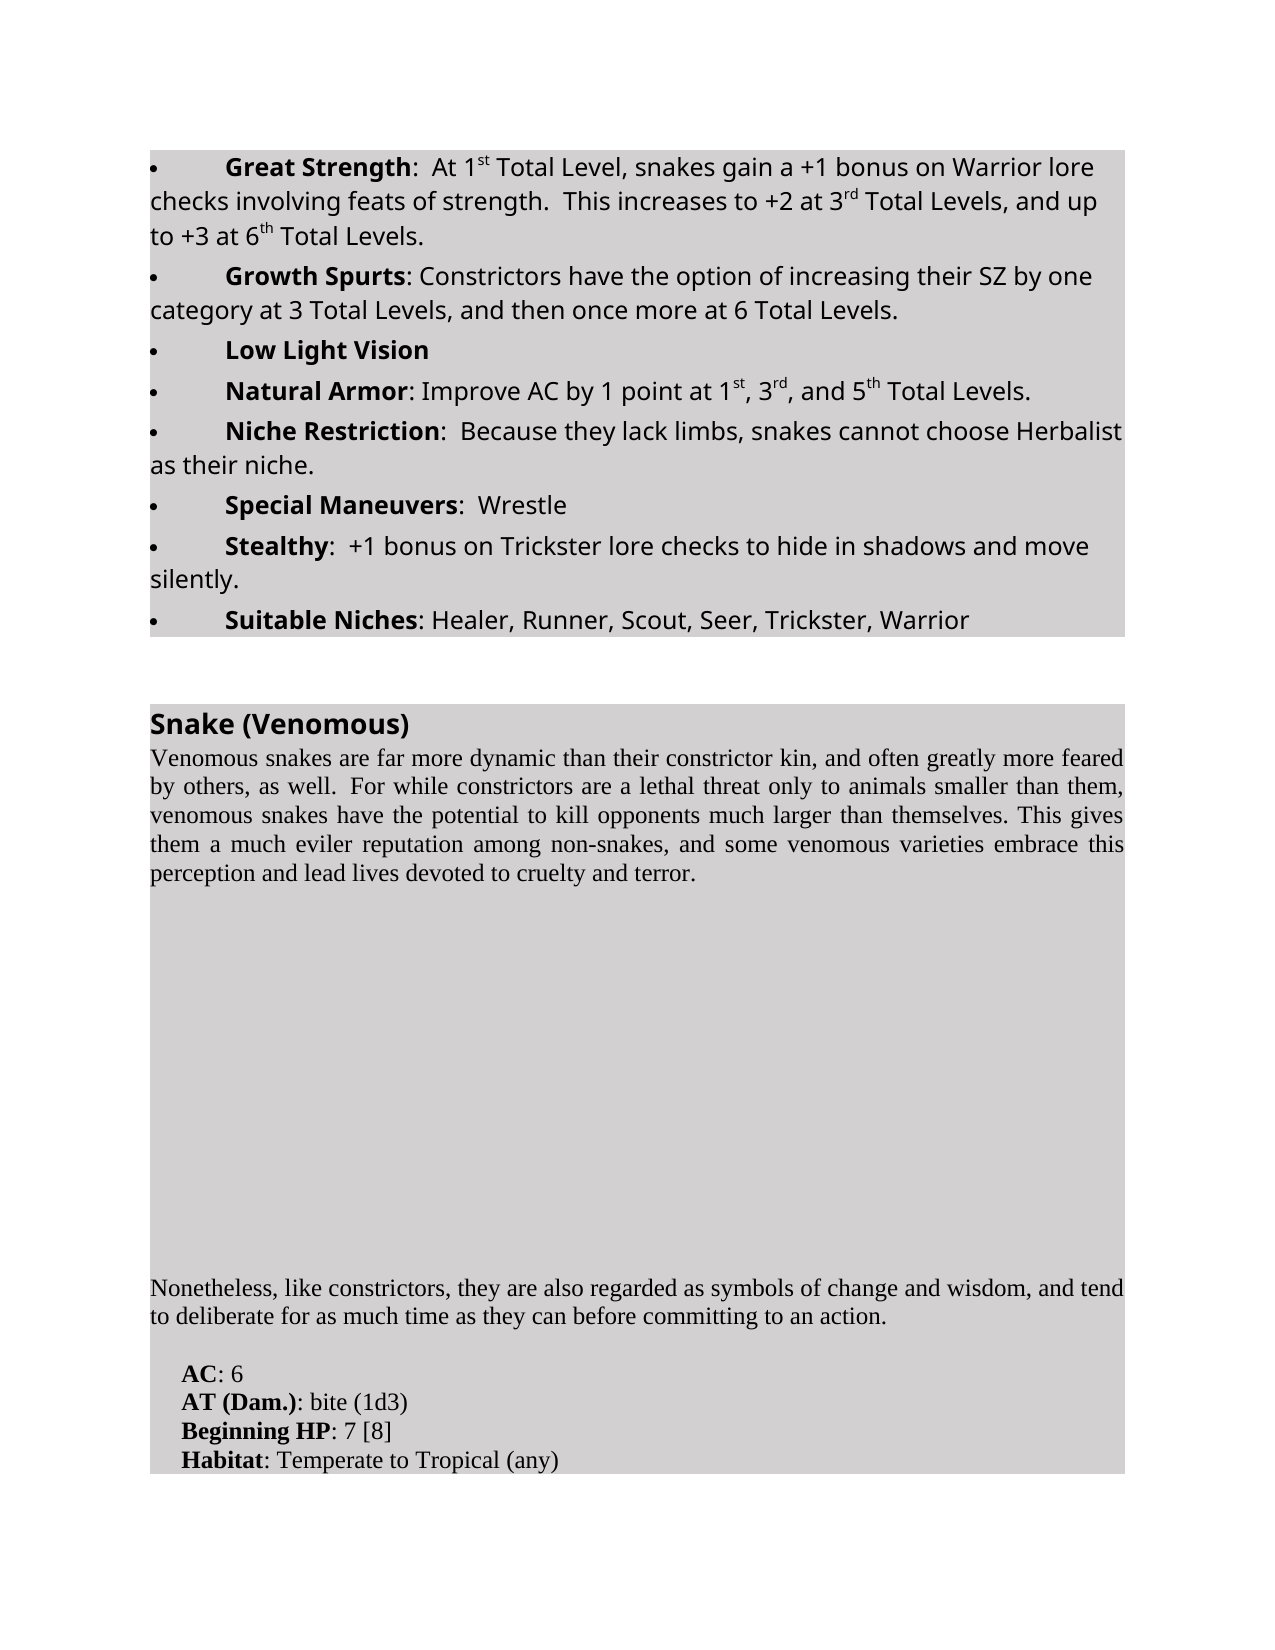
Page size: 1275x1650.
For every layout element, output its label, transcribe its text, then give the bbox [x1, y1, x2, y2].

list Great Strength: At 1st Total Level, snakes gain a +1 bonus on Warrior lore checks involving feats of strength. This increases to +2 at 3rd Total Levels, and up to +3 at 6th Total Levels. [150, 150, 1125, 252]
list Niche Restriction: Because they lack limbs, snakes cannot choose Herbalist as their niche. [150, 413, 1125, 482]
list Suitable Niches: Healer, Runner, Scout, Seer, Trickster, Warrior [150, 602, 1125, 637]
list Low Light Vision [150, 333, 1125, 367]
text Venomous snakes are far more dynamic than their constrictor kin, and often greatly more feared by others, as well. For while constrictors are a lethal threat only to animals smaller than them, venomous snakes have the potential to kill opponents much larger than themselves. This gives them a much eviler reputation among non-snakes, and some venomous varieties embrace this perception and lead lives devoted to cruelty and terror. [150, 743, 1125, 886]
list Stealthy: +1 bonus on Trickster lore checks to hide in shadows and move silently. [150, 528, 1125, 596]
text Habitat: Temperate to Tropical (any) [150, 1445, 1125, 1474]
text AT (Dam.): bite (1d3) [150, 1387, 1125, 1416]
text Nonetheless, like constrictors, they are also regarded as symbols of change and wisdom, and tend to deliberate for as much time as they can before committing to an action. [150, 1273, 1125, 1330]
text Snake (Venomous) [150, 704, 1125, 743]
list Growth Spurts: Constrictors have the option of increasing their SZ by one category at 3 Total Levels, and then once more at 6 Total Levels. [150, 258, 1125, 327]
text Beginning HP: 7 [8] [150, 1416, 1125, 1445]
text AC: 6 [150, 1359, 1125, 1387]
list Natural Armor: Improve AC by 1 point at 1st, 3rd, and 5th Total Levels. [150, 373, 1125, 407]
list Special Maneuvers: Wrestle [150, 488, 1125, 522]
